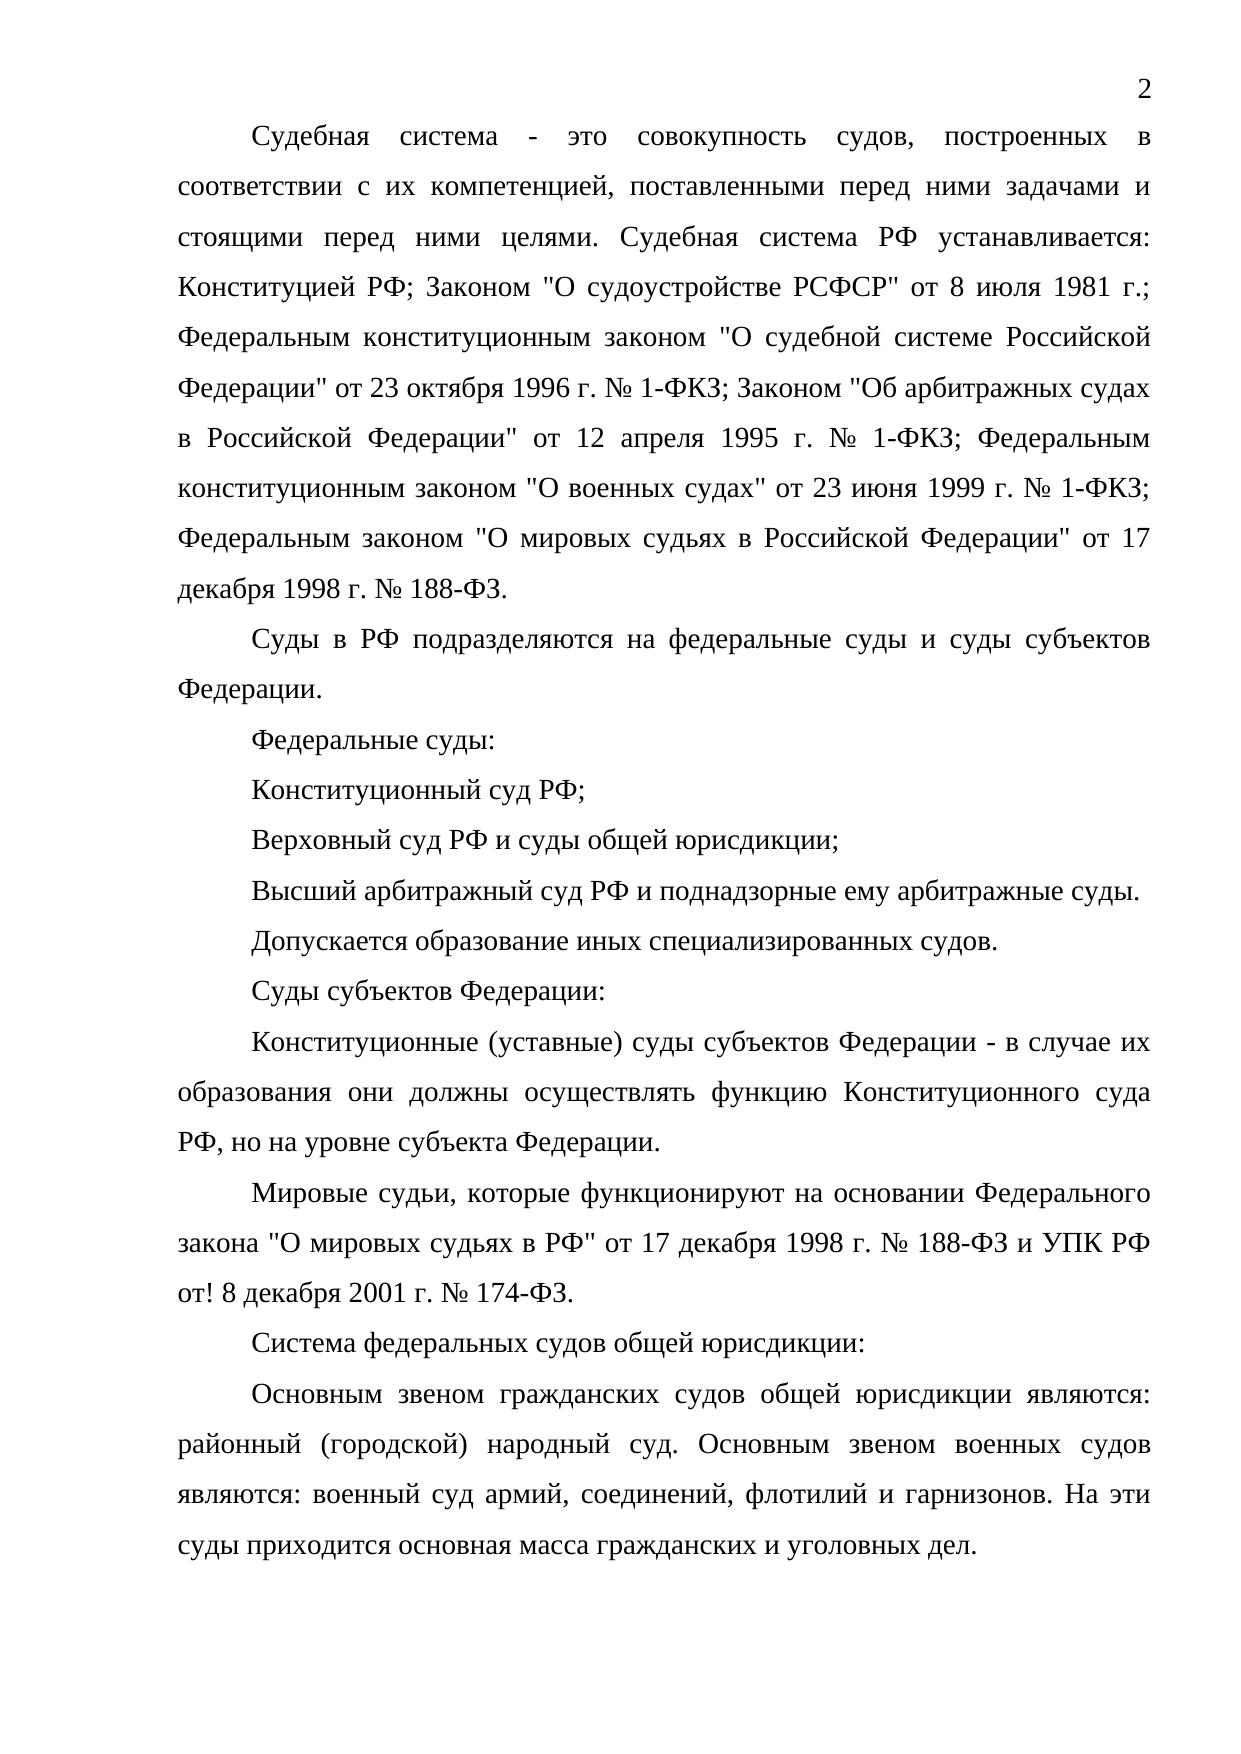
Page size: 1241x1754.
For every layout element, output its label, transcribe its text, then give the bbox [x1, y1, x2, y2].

text Система федеральных судов общей юрисдикции: [177, 1326, 1152, 1359]
text Судебная система - это совокупность судов, построенных в соответствии с их компетенцией, поставленными перед ними задачами и стоящими перед ними целями. Судебная система РФ устанавливается: Конституцией РФ; Законом "О судоустройстве РСФСР" от 8 июля 1981 г.; Федеральным конституционным законом "О судебной системе Российской Федерации" от 23 октября 1996 г. № 1-ФКЗ; Законом "Об арбитражных судах в Российской Федерации" от 12 апреля 1995 г. № 1-ФКЗ; Федеральным конституционным законом "О военных судах" от 23 июня 1999 г. № 1-ФКЗ; Федеральным законом "О мировых судьях в Российской Федерации" от 17 декабря 1998 г. № 188-ФЗ. [177, 118, 1152, 604]
text Допускается образование иных специализированных судов. [177, 923, 1152, 957]
text Суды субъектов Федерации: [177, 973, 1152, 1007]
text Федеральные суды: [177, 722, 1152, 755]
text Высший арбитражный суд РФ и поднадзорные ему арбитражные суды. [177, 873, 1152, 906]
text Основным звеном гражданских судов общей юрисдикции являются: районный (городской) народный суд. Основным звеном военных судов являются: военный суд армий, соединений, флотилий и гарнизонов. На эти суды приходится основная масса гражданских и уголовных дел. [177, 1376, 1152, 1560]
text Суды в РФ подразделяются на федеральные суды и суды субъектов Федерации. [177, 621, 1152, 705]
text Конституционные (уставные) суды субъектов Федерации - в случае их образования они должны осуществлять функцию Конституционного суда РФ, но на уровне субъекта Федерации. [177, 1024, 1152, 1158]
text Верховный суд РФ и суды общей юрисдикции; [177, 822, 1152, 856]
text Конституционный суд РФ; [177, 772, 1152, 806]
text Мировые судьи, которые функционируют на основании Федерального закона "О мировых судьях в РФ" от 17 декабря 1998 г. № 188-ФЗ и УПК РФ от! 8 декабря 2001 г. № 174-ФЗ. [177, 1175, 1152, 1309]
